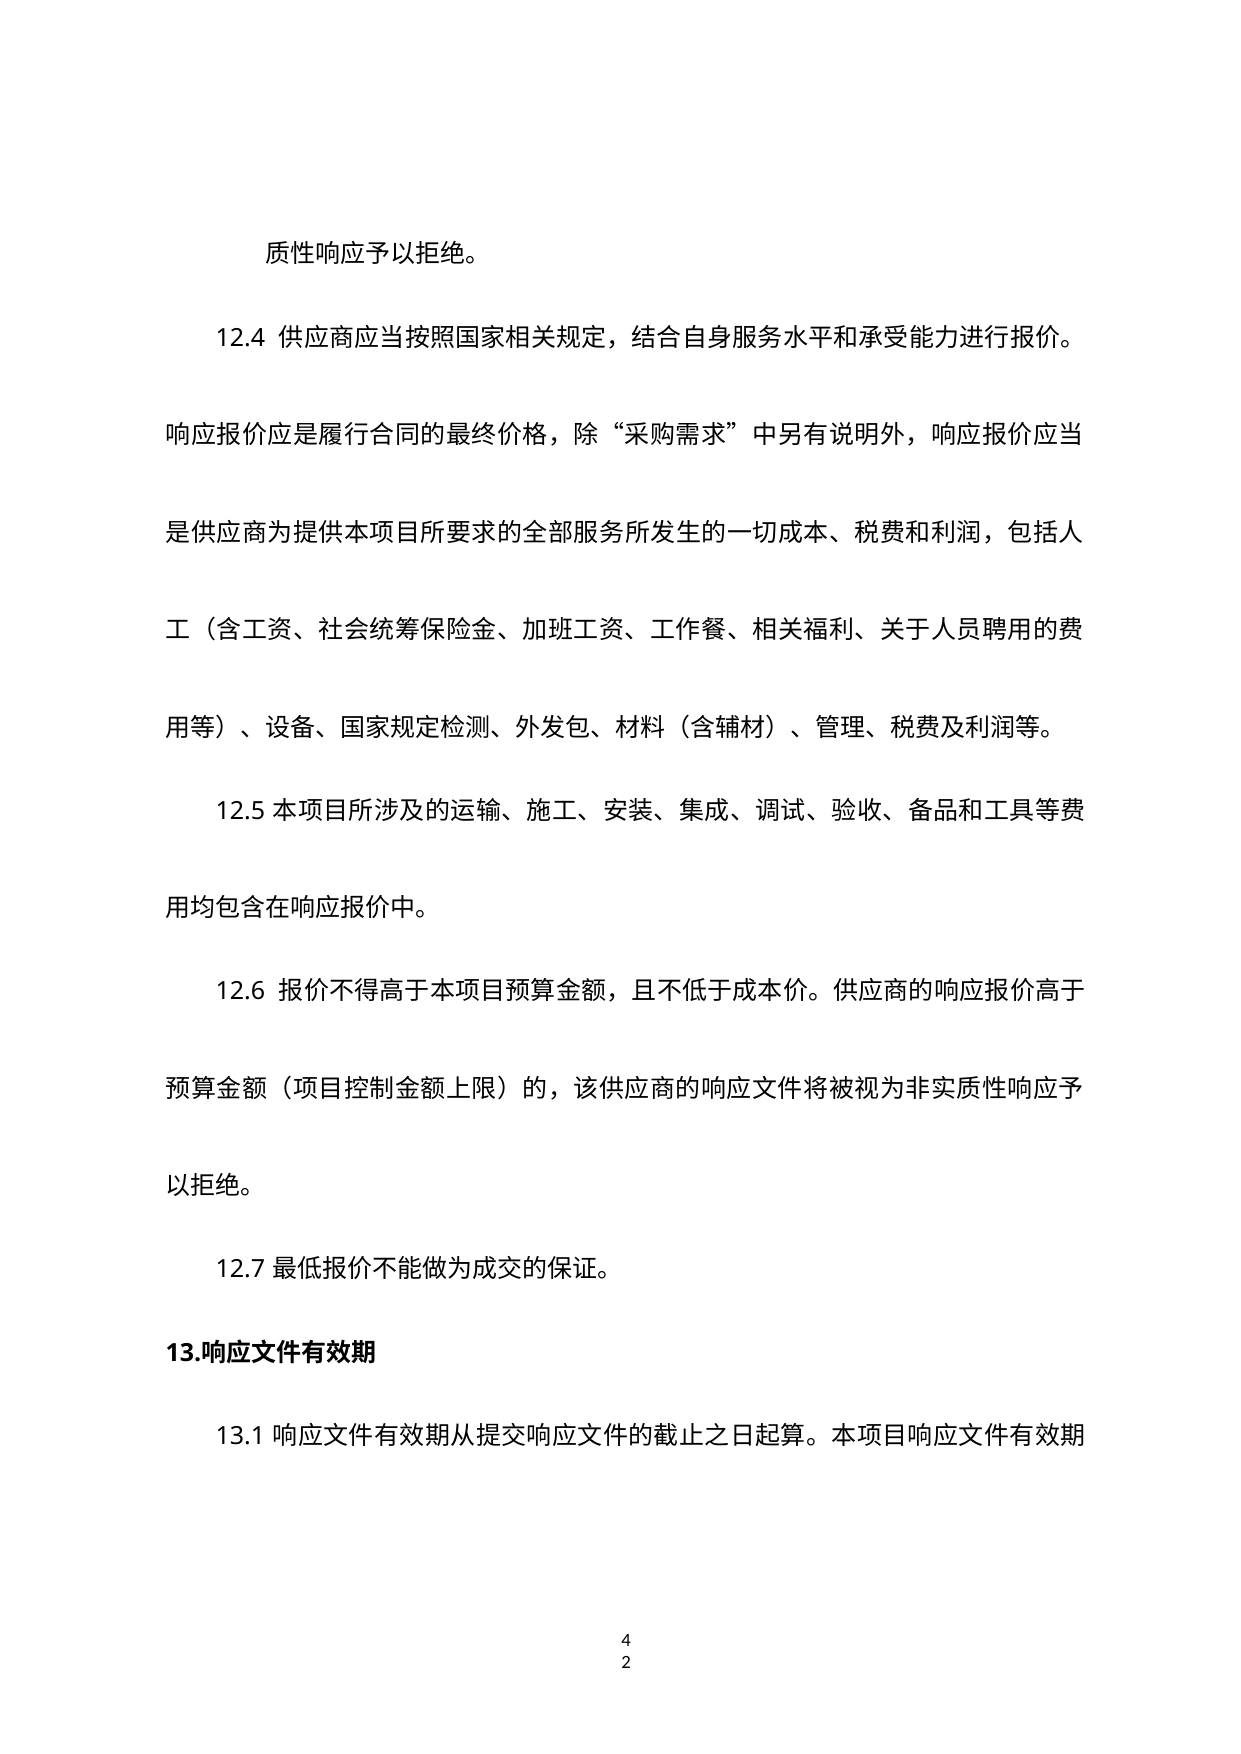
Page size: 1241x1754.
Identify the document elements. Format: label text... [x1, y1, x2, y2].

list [215, 219, 1087, 284]
text 12.4 供应商应当按照国家相关规定，结合自身服务水平和承受能力进行报价。响应报价应是履行合同的最终价格，除“采购需求”中另有说明外，响应报价应当是供应商为提供本项目所要求的全部服务所发生的一切成本、税费和利润，包括人工（含工资、社会统筹保险金、加班工资、工作餐、相关福利、关于人员聘用的费用等）、设备、国家规定检测、外发包、材料（含辅材）、管理、税费及利润等。 [165, 303, 1087, 758]
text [165, 1401, 1087, 1466]
text 12.5 本项目所涉及的运输、施工、安装、集成、调试、验收、备品和工具等费用均包含在响应报价中。 [165, 776, 1087, 938]
list 最低报价不能做为成交的保证。 [215, 1234, 1087, 1299]
text 12.6 报价不得高于本项目预算金额，且不低于成本价。供应商的响应报价高于预算金额（项目控制金额上限）的，该供应商的响应文件将被视为非实质性响应予以拒绝。 [165, 956, 1087, 1216]
text 13.响应文件有效期 [165, 1318, 1087, 1383]
